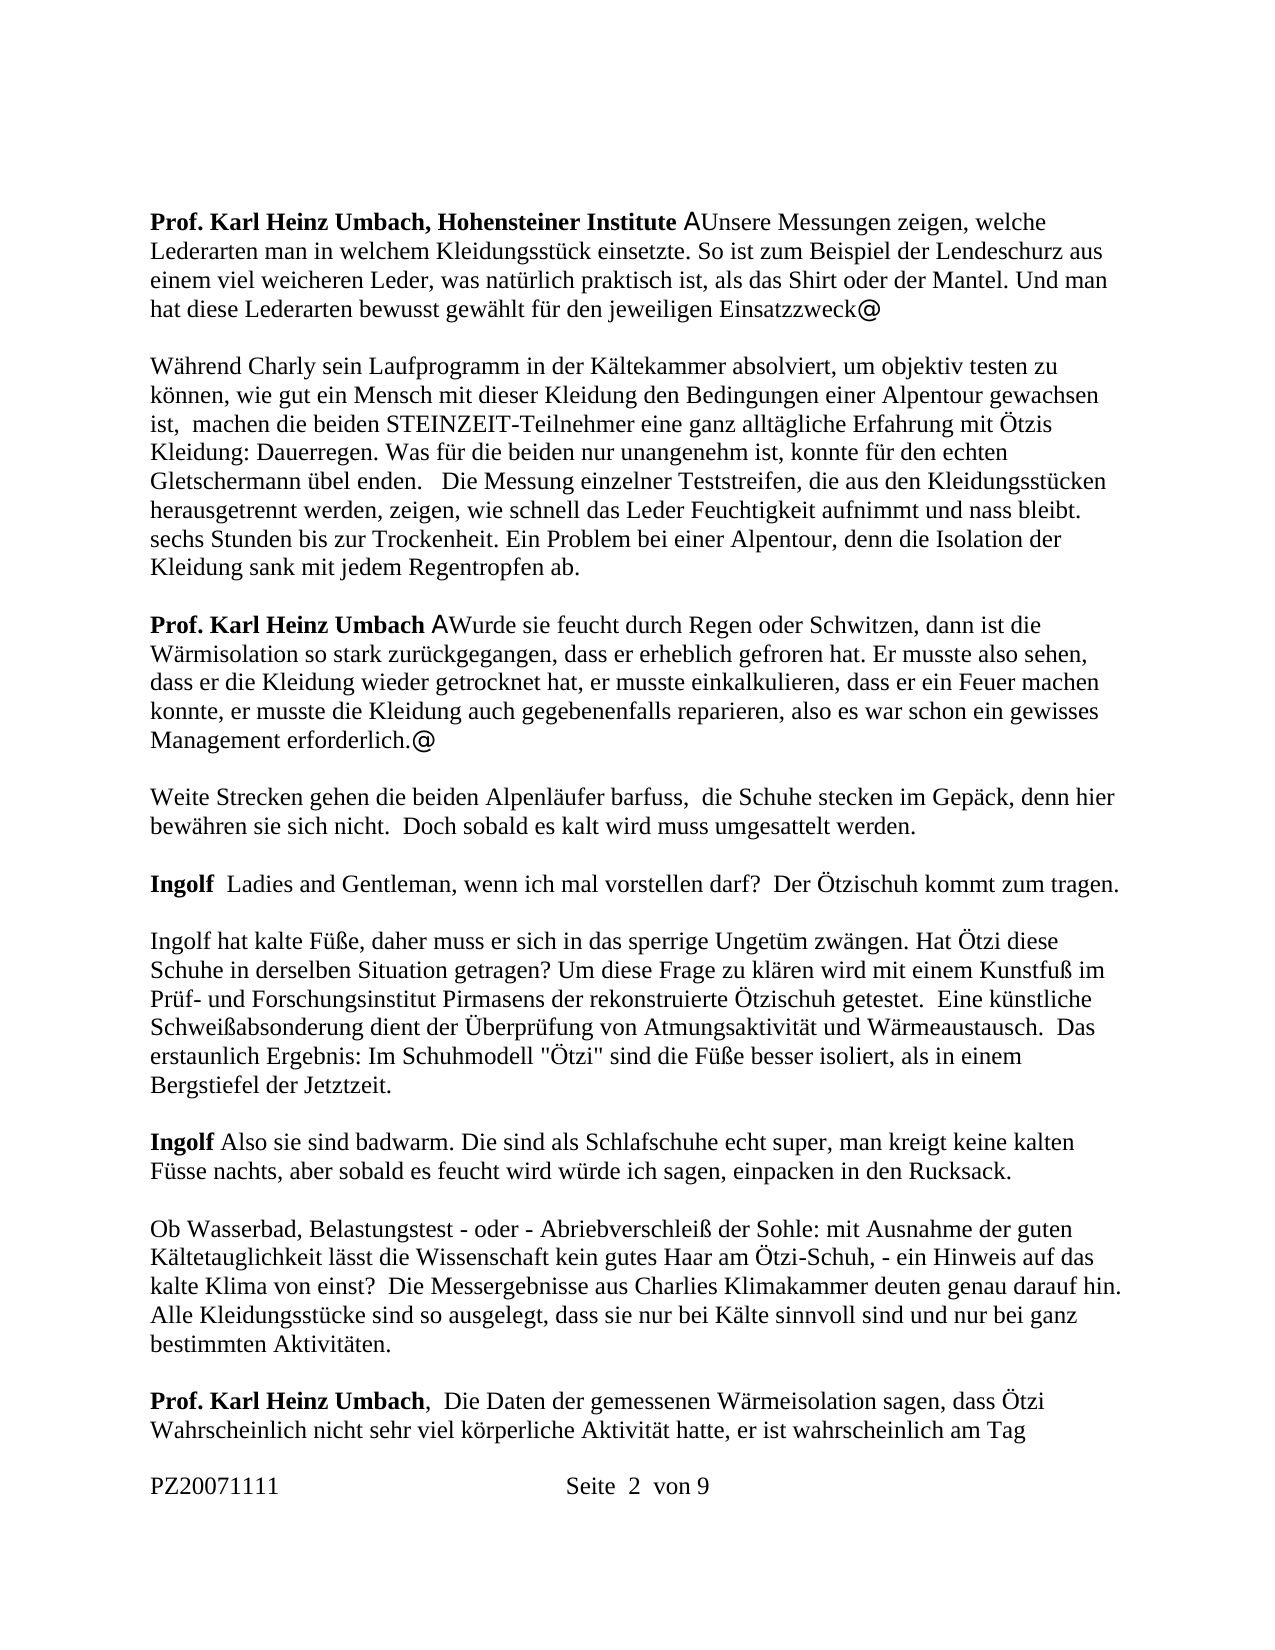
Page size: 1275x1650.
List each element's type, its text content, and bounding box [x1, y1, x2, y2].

text Ingolf Also sie sind badwarm. Die sind als Schlafschuhe echt super, man kreigt keine kalten Füsse nachts, aber sobald es feucht wird würde ich sagen, einpacken in den Rucksack. [150, 1127, 1125, 1185]
text Ingolf hat kalte Füße, daher muss er sich in das sperrige Ungetüm zwängen. Hat Ötzi diese Schuhe in derselben Situation getragen? Um diese Frage zu klären wird mit einem Kunstfuß im Prüf- und Forschungsinstitut Pirmasens der rekonstruierte Ötzischuh getestet. Eine künstliche Schweißabsonderung dient der Überprüfung von Atmungsaktivität und Wärmeaustausch. Das erstaunlich Ergebnis: Im Schuhmodell "Ötzi" sind die Füße besser isoliert, als in einem Bergstiefel der Jetztzeit. [150, 926, 1125, 1099]
text Weite Strecken gehen die beiden Alpenläufer barfuss, die Schuhe stecken im Gepäck, denn hier bewähren sie sich nicht. Doch sobald es kalt wird muss umgesattelt werden. [150, 782, 1125, 840]
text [150, 1386, 1125, 1444]
text Ingolf Ladies and Gentleman, wenn ich mal vorstellen darf? Der Ötzischuh kommt zum tragen. [150, 869, 1125, 897]
text Prof. Karl Heinz Umbach, Hohensteiner Institute Unsere Messungen zeigen, welche Lederarten man in welchem Kleidungsstück einsetzte. So ist zum Beispiel der Lendeschurz aus einem viel weicheren Leder, was natürlich praktisch ist, als das Shirt oder der Mantel. Und man hat diese Lederarten bewusst gewählt für den jeweiligen Einsatzzweck [150, 207, 1125, 322]
text Ob Wasserbad, Belastungstest - oder - Abriebverschleiß der Sohle: mit Ausnahme der guten Kältetauglichkeit lässt die Wissenschaft kein gutes Haar am Ötzi-Schuh, - ein Hinweis auf das kalte Klima von einst? Die Messergebnisse aus Charlies Klimakammer deuten genau darauf hin. Alle Kleidungsstücke sind so ausgelegt, dass sie nur bei Kälte sinnvoll sind und nur bei ganz bestimmten Aktivitäten. [150, 1214, 1125, 1357]
text Prof. Karl Heinz Umbach Wurde sie feucht durch Regen oder Schwitzen, dann ist die Wärmisolation so stark zurückgegangen, dass er erheblich gefroren hat. Er musste also sehen, dass er die Kleidung wieder getrocknet hat, er musste einkalkulieren, dass er ein Feuer machen konnte, er musste die Kleidung auch gegebenenfalls reparieren, also es war schon ein gewisses Management erforderlich. [150, 610, 1125, 754]
text Während Charly sein Laufprogramm in der Kältekammer absolviert, um objektiv testen zu können, wie gut ein Mensch mit dieser Kleidung den Bedingungen einer Alpentour gewachsen ist, machen die beiden STEINZEIT-Teilnehmer eine ganz alltägliche Erfahrung mit Ötzis Kleidung: Dauerregen. Was für die beiden nur unangenehm ist, konnte für den echten Gletschermann übel enden. Die Messung einzelner Teststreifen, die aus den Kleidungsstücken herausgetrennt werden, zeigen, wie schnell das Leder Feuchtigkeit aufnimmt und nass bleibt. sechs Stunden bis zur Trockenheit. Ein Problem bei einer Alpentour, denn die Isolation der Kleidung sank mit jedem Regentropfen ab. [150, 351, 1125, 581]
